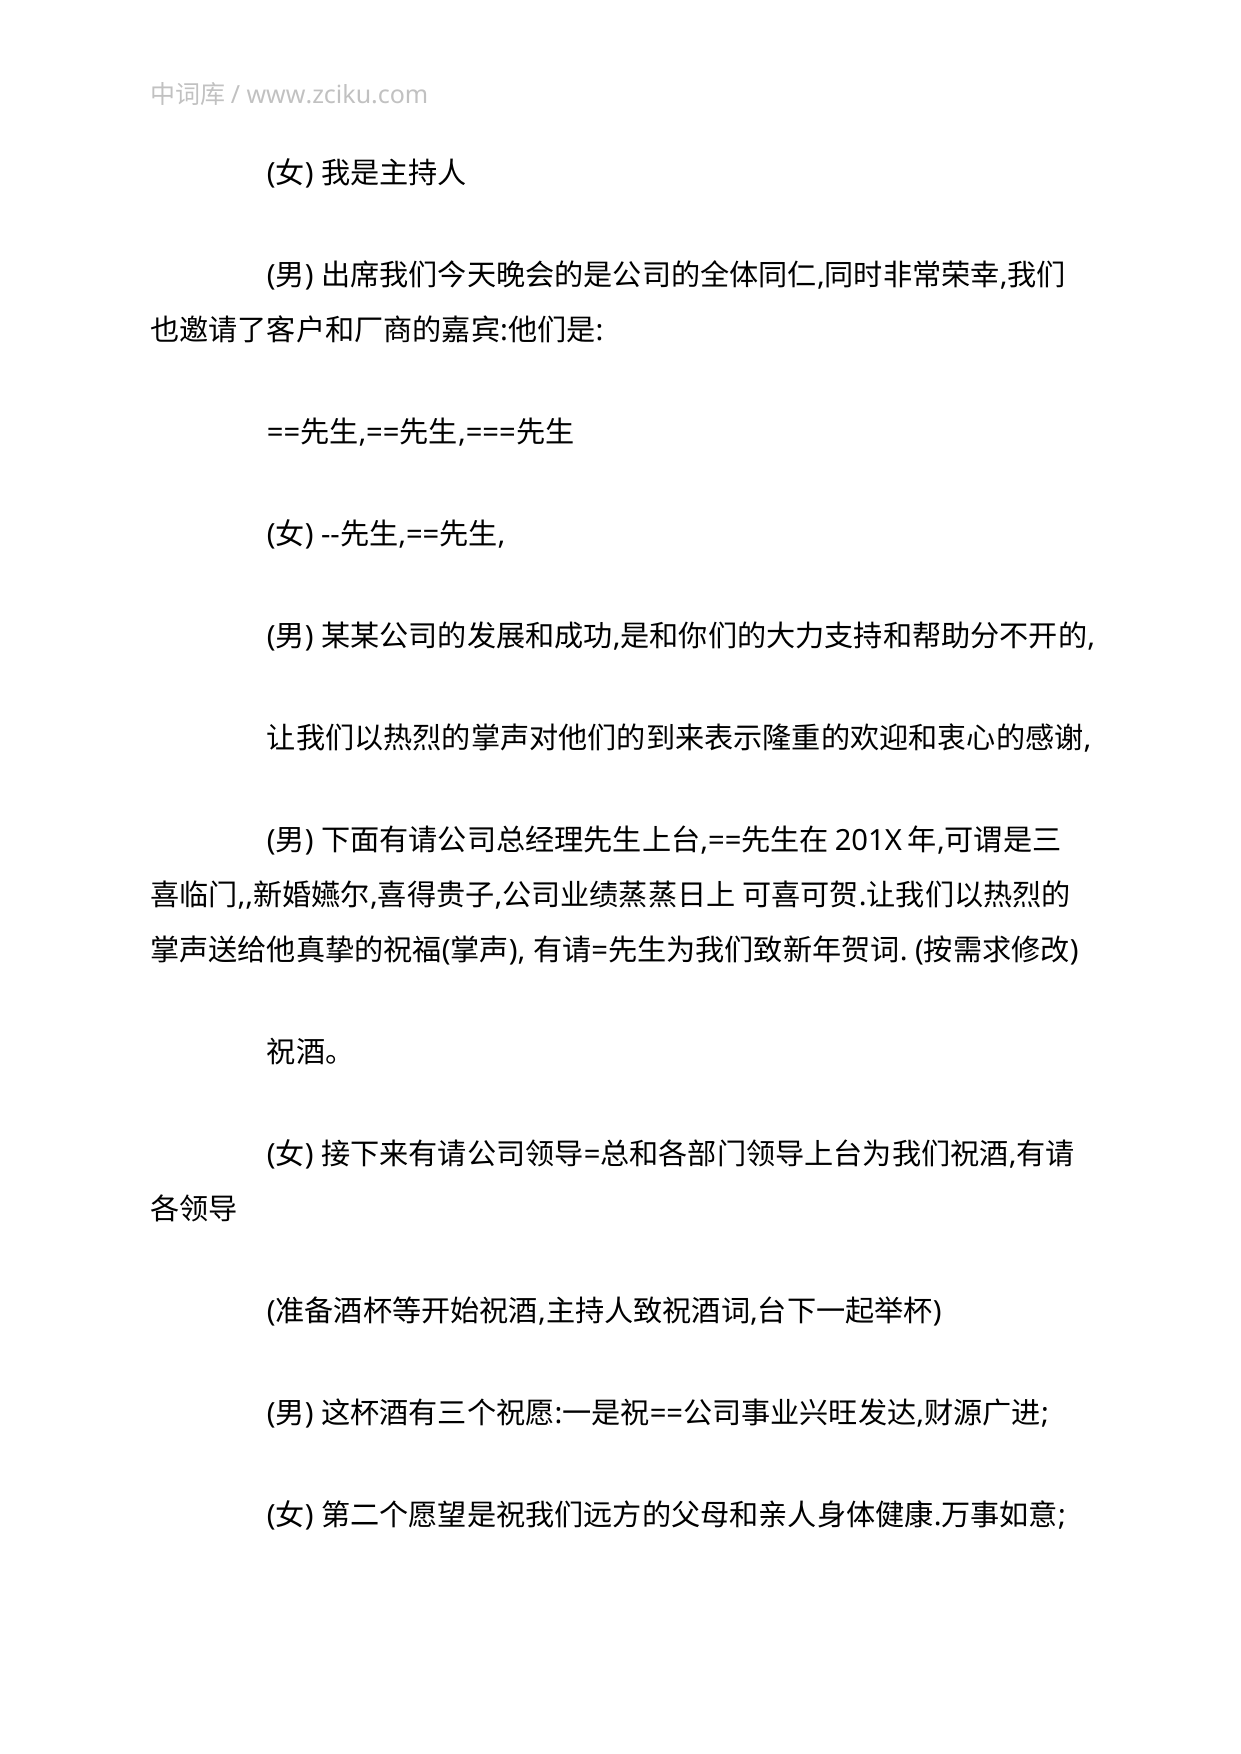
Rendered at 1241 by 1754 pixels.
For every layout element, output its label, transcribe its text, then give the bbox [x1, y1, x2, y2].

text 祝酒。 [150, 1029, 1090, 1071]
text 让我们以热烈的掌声对他们的到来表示隆重的欢迎和衷心的感谢, [150, 715, 1090, 757]
text (女) 接下来有请公司领导=总和各部门领导上台为我们祝酒,有请各领导 [150, 1131, 1090, 1228]
text (女) 我是主持人 [150, 150, 1090, 192]
text (准备酒杯等开始祝酒,主持人致祝酒词,台下一起举杯) [150, 1287, 1090, 1330]
text (女) 第二个愿望是祝我们远方的父母和亲人身体健康.万事如意; [150, 1491, 1090, 1534]
text (男) 出席我们今天晚会的是公司的全体同仁,同时非常荣幸,我们也邀请了客户和厂商的嘉宾:他们是: [150, 252, 1090, 349]
text (男) 这杯酒有三个祝愿:一是祝==公司事业兴旺发达,财源广进; [150, 1389, 1090, 1432]
text (女) --先生,==先生, [150, 511, 1090, 553]
text (男) 某某公司的发展和成功,是和你们的大力支持和帮助分不开的, [150, 613, 1090, 655]
text ==先生,==先生,===先生 [150, 409, 1090, 451]
text (男) 下面有请公司总经理先生上台,==先生在201X年,可谓是三喜临门,,新婚嬿尔,喜得贵子,公司业绩蒸蒸日上 可喜可贺.让我们以热烈的掌声送给他真挚的祝福(掌声), 有请=先生为我们致新年贺词. (按需求修改) [150, 817, 1090, 969]
